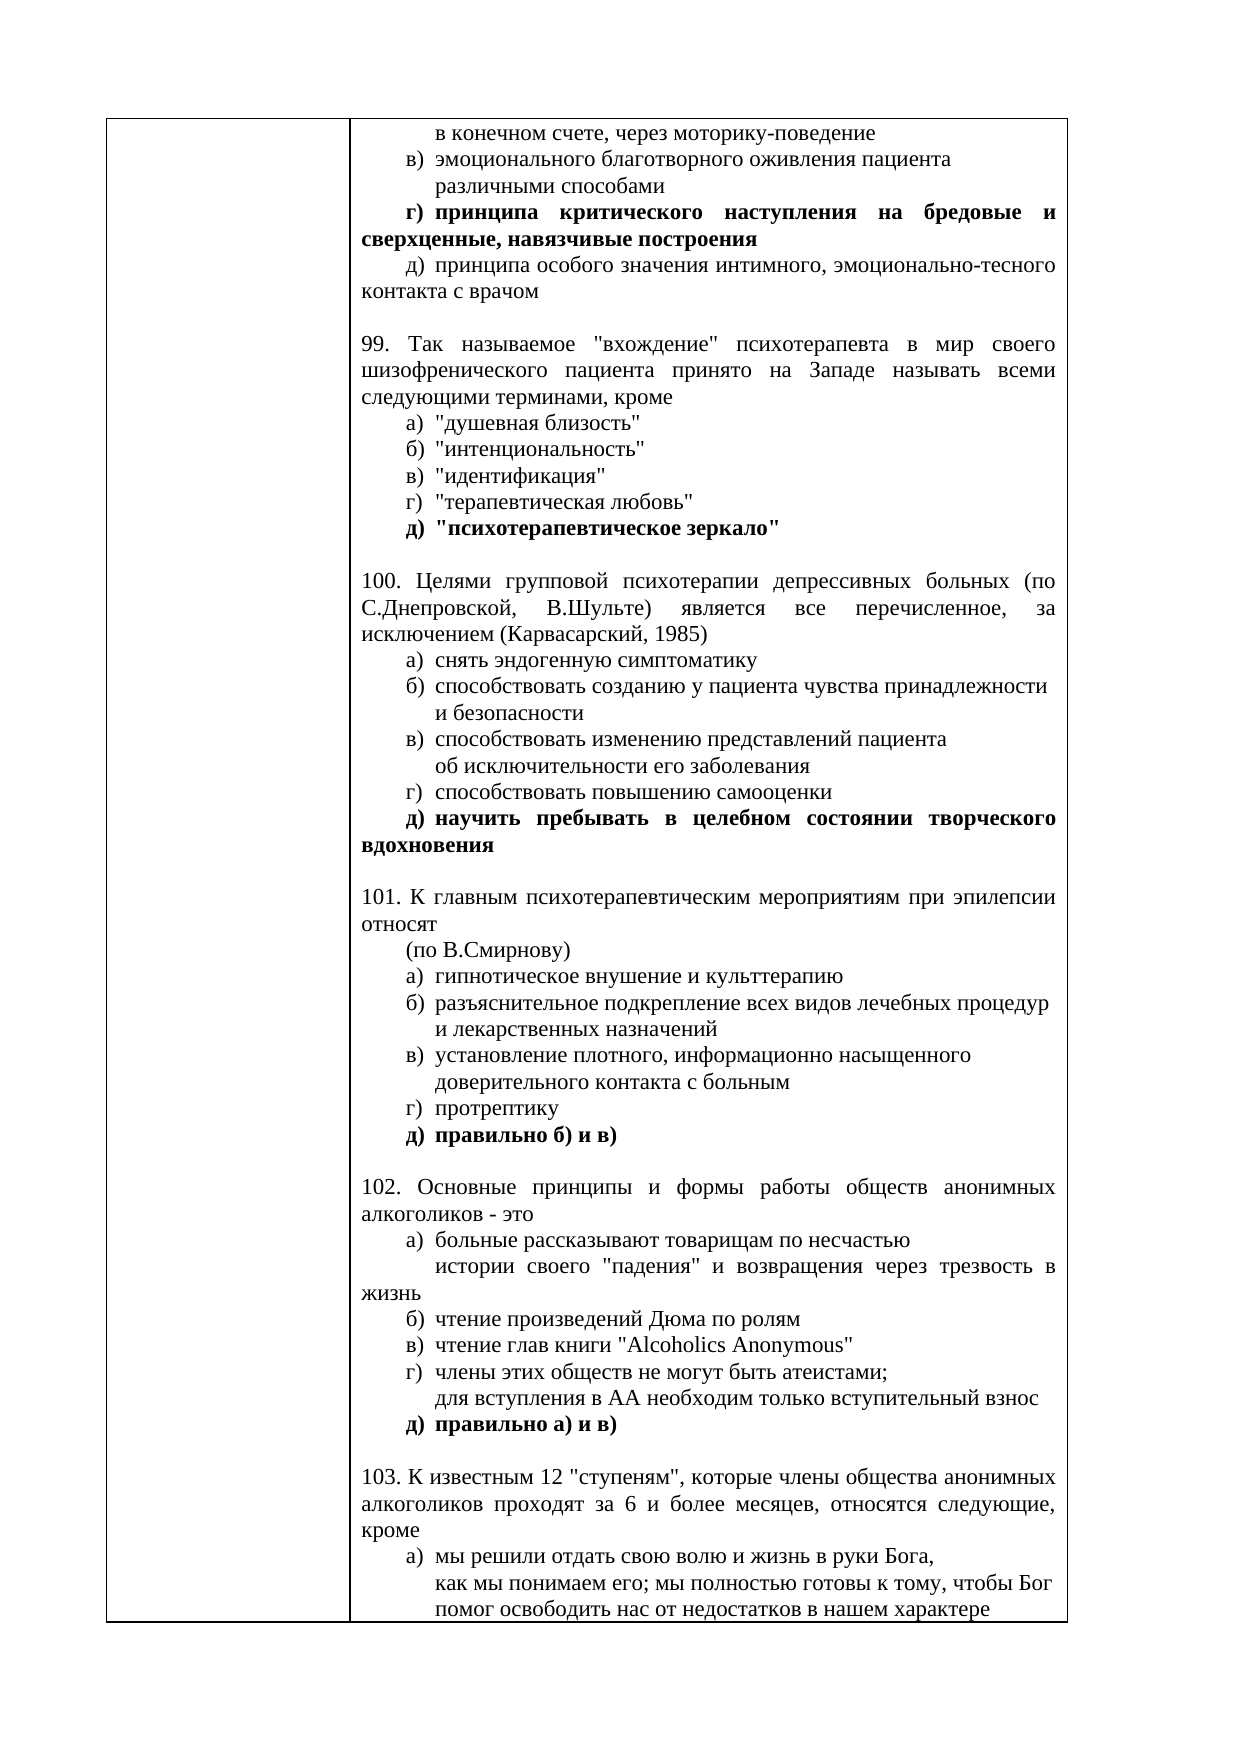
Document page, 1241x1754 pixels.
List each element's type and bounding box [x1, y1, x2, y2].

table_cell [107, 119, 349, 1621]
table_cell [351, 119, 1067, 1621]
